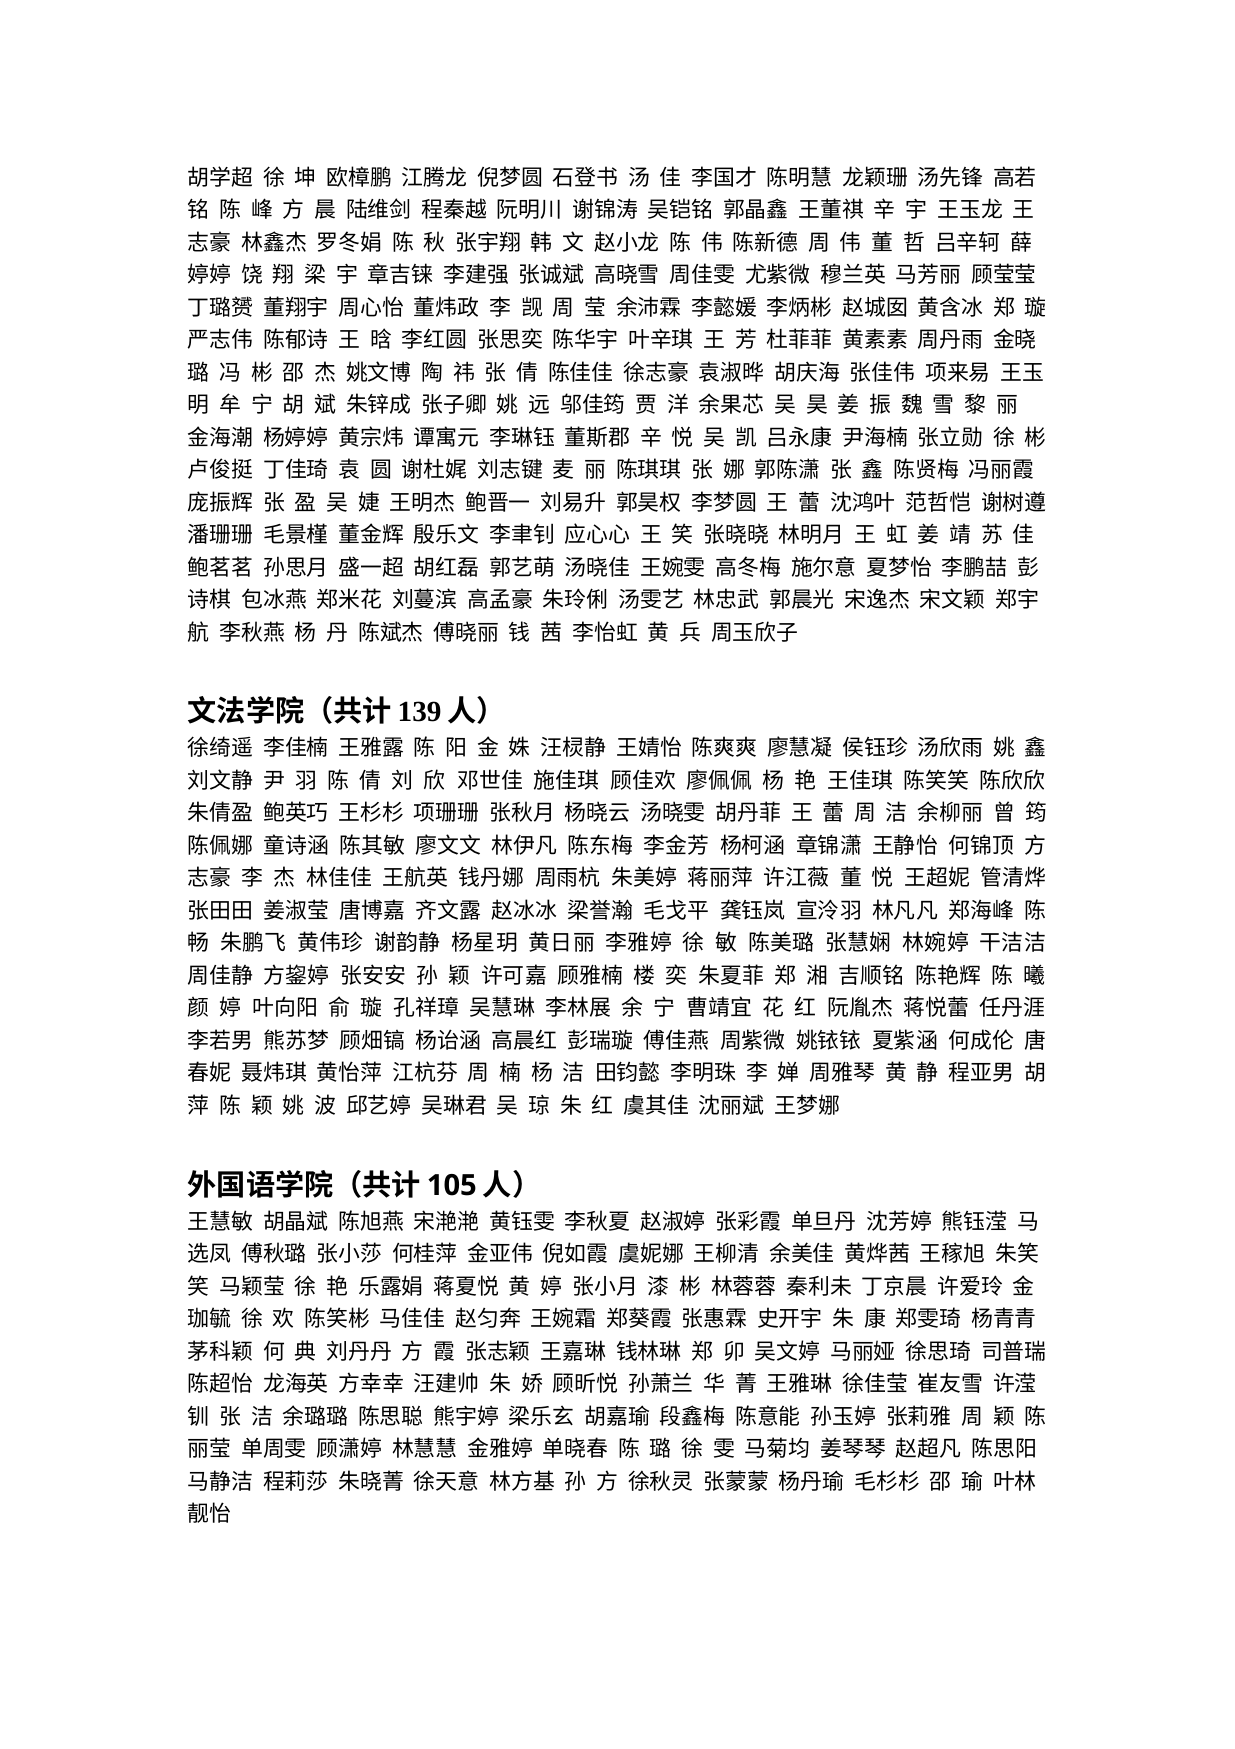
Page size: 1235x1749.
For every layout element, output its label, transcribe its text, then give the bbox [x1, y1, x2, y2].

text 王慧敏 胡晶斌 陈旭燕 宋滟滟 黄钰雯 李秋夏 赵淑婷 张彩霞 单旦丹 沈芳婷 熊钰滢 马选凤 傅秋璐 张小莎 何桂萍 金亚伟 倪如霞 虞妮娜 王柳清 余美佳 黄烨茜 王稼旭 朱笑笑 马颖莹 徐 艳 乐露娟 蒋夏悦 黄 婷 张小月 漆 彬 林蓉蓉 秦利未 丁京晨 许爱玲 金珈毓 徐 欢 陈笑彬 马佳佳 赵匀奔 王婉霜 郑葵霞 张惠霖 史开宇 朱 康 郑雯琦 杨青青 茅科颖 何 典 刘丹丹 方 霞 张志颖 王嘉琳 钱林琳 郑 卯 吴文婷 马丽娅 徐思琦 司普瑞 陈超怡 龙海英 方幸幸 汪建帅 朱 娇 顾昕悦 孙萧兰 华 菁 王雅琳 徐佳莹 崔友雪 许滢钏 张 洁 余璐璐 陈思聪 熊宇婷 梁乐玄 胡嘉瑜 段鑫梅 陈意能 孙玉婷 张莉雅 周 颖 陈丽莹 单周雯 顾潇婷 林慧慧 金雅婷 单晓春 陈 璐 徐 雯 马菊均 姜琴琴 赵超凡 陈思阳 马静洁 程莉莎 朱晓菁 徐天意 林方基 孙 方 徐秋灵 张蒙蒙 杨丹瑜 毛杉杉 邵 瑜 叶林靓怡 [187, 1203, 1047, 1528]
text 文法学院（共计139人） [187, 688, 1047, 730]
text 徐绮遥 李佳楠 王雅露 陈 阳 金 姝 汪棂静 王婧怡 陈爽爽 廖慧凝 侯钰珍 汤欣雨 姚 鑫 刘文静 尹 羽 陈 倩 刘 欣 邓世佳 施佳琪 顾佳欢 廖佩佩 杨 艳 王佳琪 陈笑笑 陈欣欣 朱倩盈 鲍英巧 王杉杉 项珊珊 张秋月 杨晓云 汤晓雯 胡丹菲 王 蕾 周 洁 余柳丽 曾 筠 陈佩娜 童诗涵 陈其敏 廖文文 林伊凡 陈东梅 李金芳 杨柯涵 章锦潇 王静怡 何锦顶 方志豪 李 杰 林佳佳 王航英 钱丹娜 周雨杭 朱美婷 蒋丽萍 许江薇 董 悦 王超妮 管清烨 张田田 姜淑莹 唐博嘉 齐文露 赵冰冰 梁誉瀚 毛戈平 龚钰岚 宣泠羽 林凡凡 郑海峰 陈 畅 朱鹏飞 黄伟珍 谢韵静 杨星玥 黄日丽 李雅婷 徐 敏 陈美璐 张慧娴 林婉婷 干洁洁 周佳静 方鋆婷 张安安 孙 颖 许可嘉 顾雅楠 楼 奕 朱夏菲 郑 湘 吉顺铭 陈艳辉 陈 曦 颜 婷 叶向阳 俞 璇 孔祥璋 吴慧琳 李林展 余 宁 曹靖宜 花 红 阮胤杰 蒋悦蕾 任丹涯 李若男 熊苏梦 顾畑镐 杨诒涵 高晨红 彭瑞璇 傅佳燕 周紫微 姚铱铱 夏紫涵 何成伦 唐春妮 聂炜琪 黄怡萍 江杭芬 周 楠 杨 洁 田钧懿 李明珠 李 婵 周雅琴 黄 静 程亚男 胡 萍 陈 颖 姚 波 邱艺婷 吴琳君 吴 琼 朱 红 虞其佳 沈丽斌 王梦娜 [187, 730, 1047, 1120]
text 外国语学院（共计105人） [187, 1162, 1047, 1203]
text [187, 159, 1047, 647]
